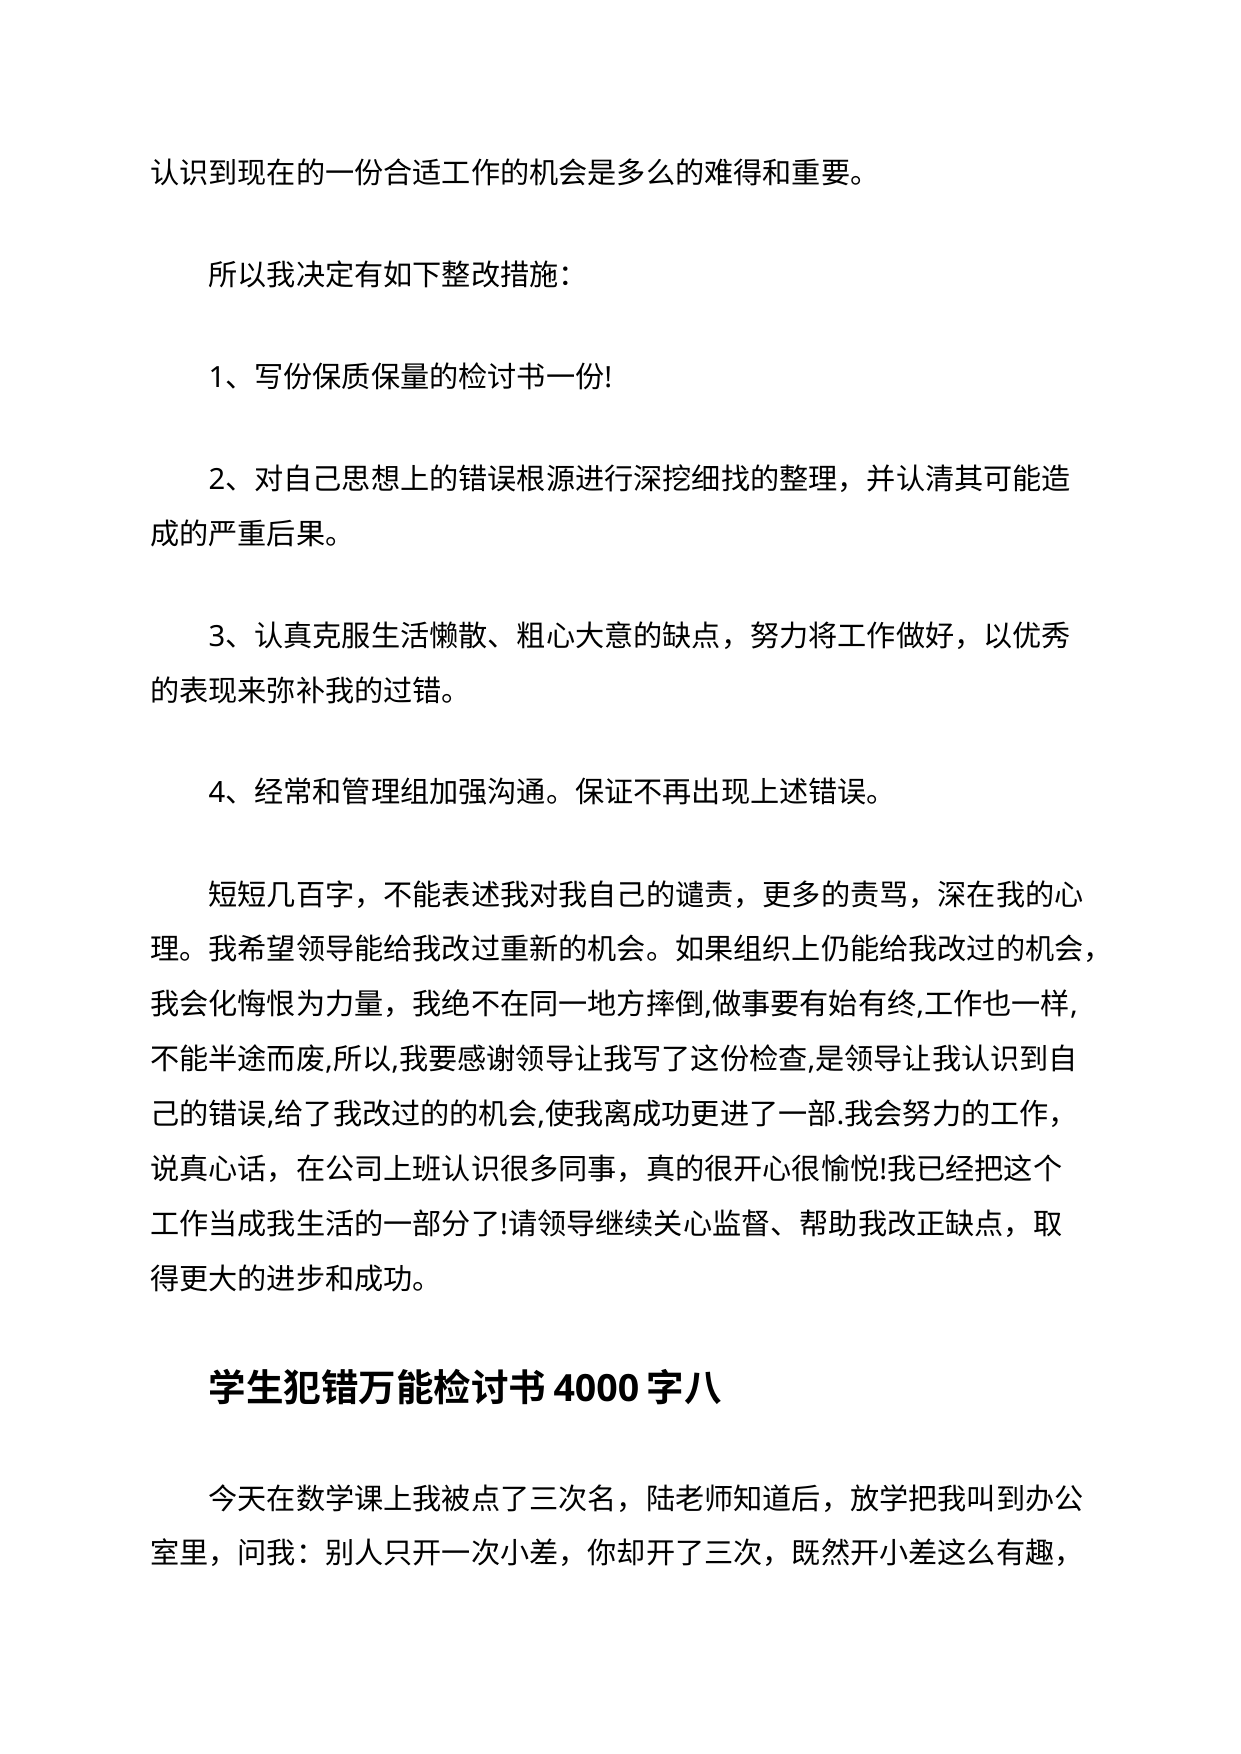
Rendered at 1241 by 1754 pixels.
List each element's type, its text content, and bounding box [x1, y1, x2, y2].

text 3、认真克服生活懒散、粗心大意的缺点，努力将工作做好，以优秀的表现来弥补我的过错。 [150, 612, 1090, 709]
text 4、经常和管理组加强沟通。保证不再出现上述错误。 [150, 769, 1090, 811]
text 学生犯错万能检讨书4000字八 [150, 1358, 1090, 1412]
text 1、写份保质保量的检讨书一份! [150, 353, 1090, 396]
text 所以我决定有如下整改措施： [150, 252, 1090, 294]
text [150, 150, 1090, 192]
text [150, 1475, 1090, 1572]
text 短短几百字，不能表述我对我自己的谴责，更多的责骂，深在我的心理。我希望领导能给我改过重新的机会。如果组织上仍能给我改过的机会，我会化悔恨为力量，我绝不在同一地方摔倒,做事要有始有终,工作也一样,不能半途而废,所以,我要感谢领导让我写了这份检查,是领导让我认识到自己的错误,给了我改过的的机会,使我离成功更进了一部.我会努力的工作，说真心话，在公司上班认识很多同事，真的很开心很愉悦!我已经把这个工作当成我生活的一部分了!请领导继续关心监督、帮助我改正缺点，取得更大的进步和成功。 [150, 871, 1090, 1298]
text 2、对自己思想上的错误根源进行深挖细找的整理，并认清其可能造成的严重后果。 [150, 456, 1090, 553]
